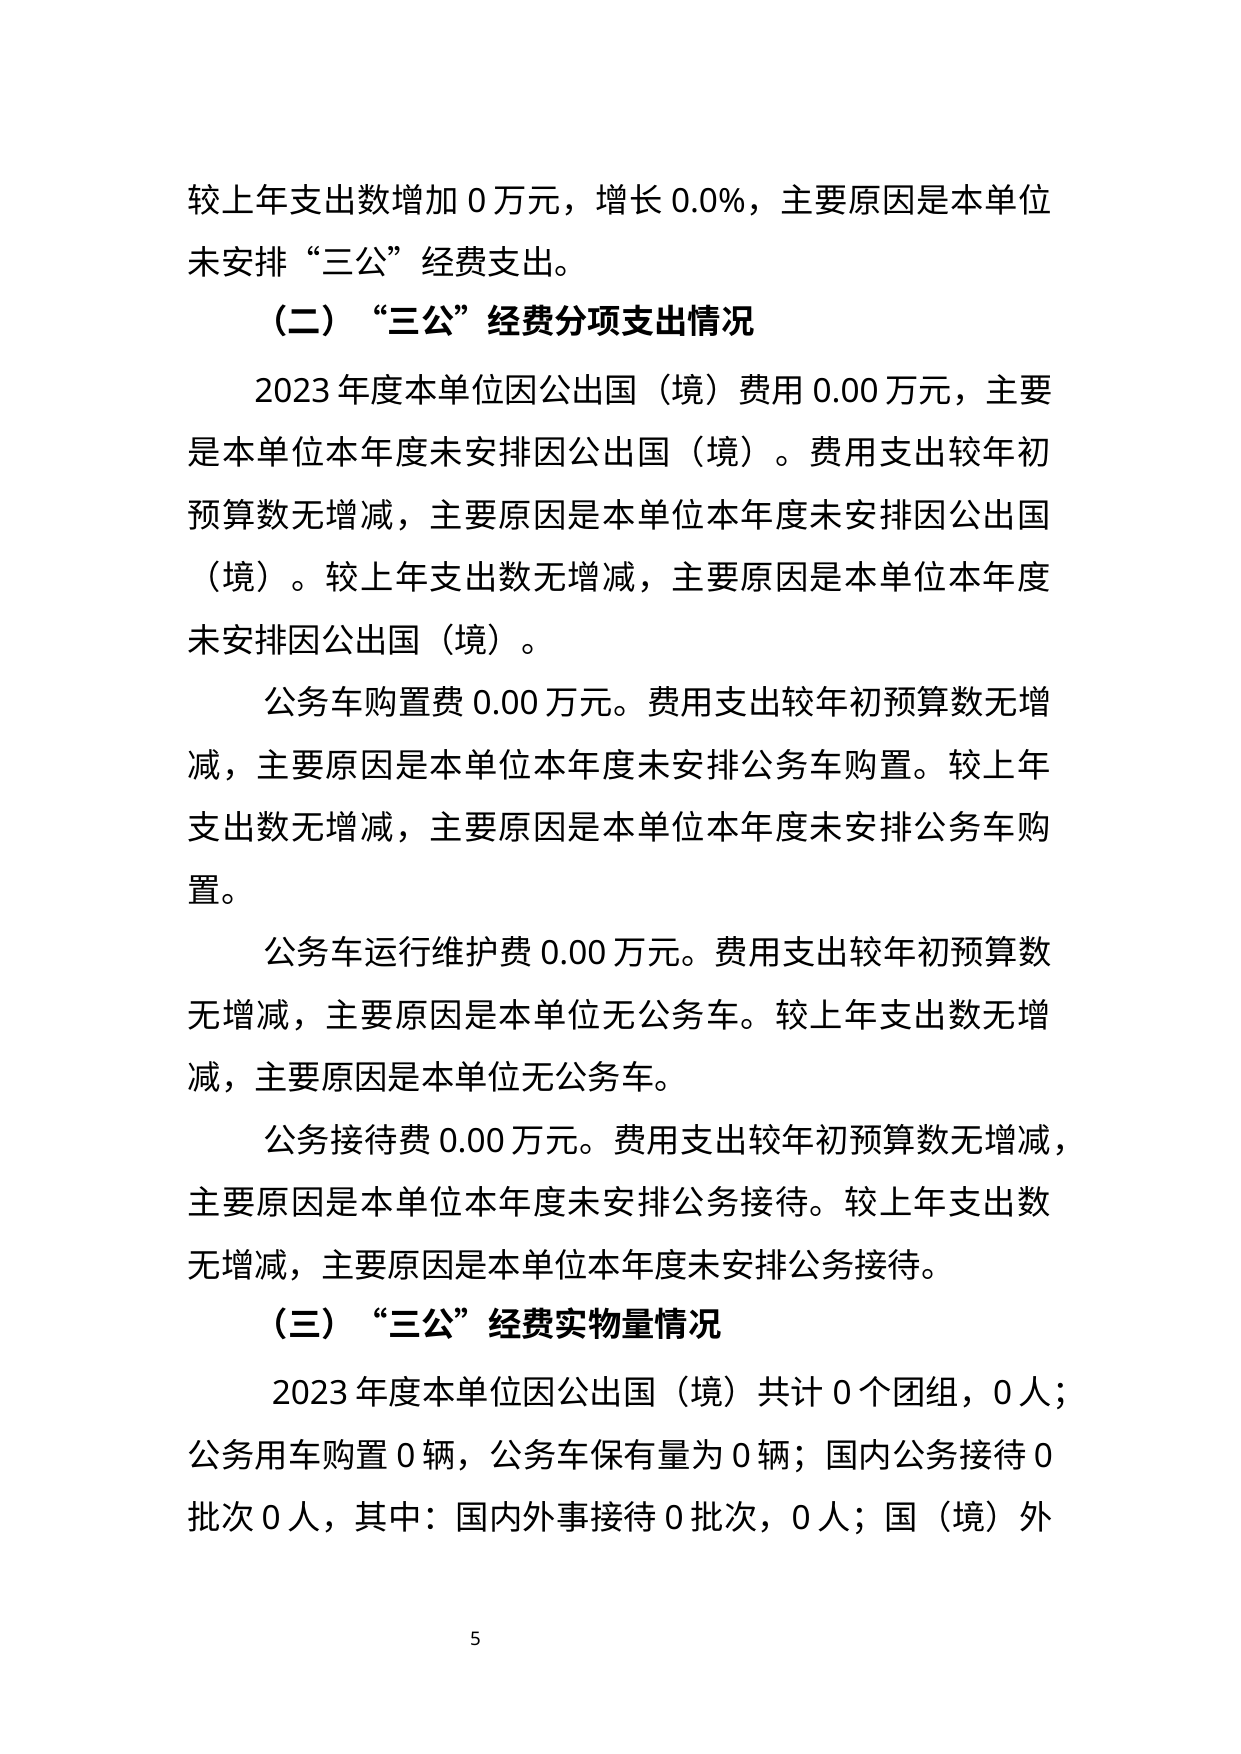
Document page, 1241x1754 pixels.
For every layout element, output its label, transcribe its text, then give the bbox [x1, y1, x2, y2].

text 公务接待费0.00万元。费用支出较年初预算数无增减，主要原因是本单位本年度未安排公务接待。较上年支出数无增减，主要原因是本单位本年度未安排公务接待。 [187, 1102, 1053, 1289]
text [187, 162, 1053, 287]
text 公务车运行维护费0.00万元。费用支出较年初预算数无增减，主要原因是本单位无公务车。较上年支出数无增减，主要原因是本单位无公务车。 [187, 914, 1053, 1102]
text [187, 1354, 1053, 1542]
text 2023年度本单位因公出国（境）费用0.00万元，主要是本单位本年度未安排因公出国（境）。费用支出较年初预算数无增减，主要原因是本单位本年度未安排因公出国（境）。较上年支出数无增减，主要原因是本单位本年度未安排因公出国（境）。 [187, 352, 1053, 664]
text （三）“三公”经费实物量情况 [187, 1289, 1053, 1354]
text （二）“三公”经费分项支出情况 [187, 287, 1053, 352]
text 公务车购置费0.00万元。费用支出较年初预算数无增减，主要原因是本单位本年度未安排公务车购置。较上年支出数无增减，主要原因是本单位本年度未安排公务车购置。 [187, 664, 1053, 914]
